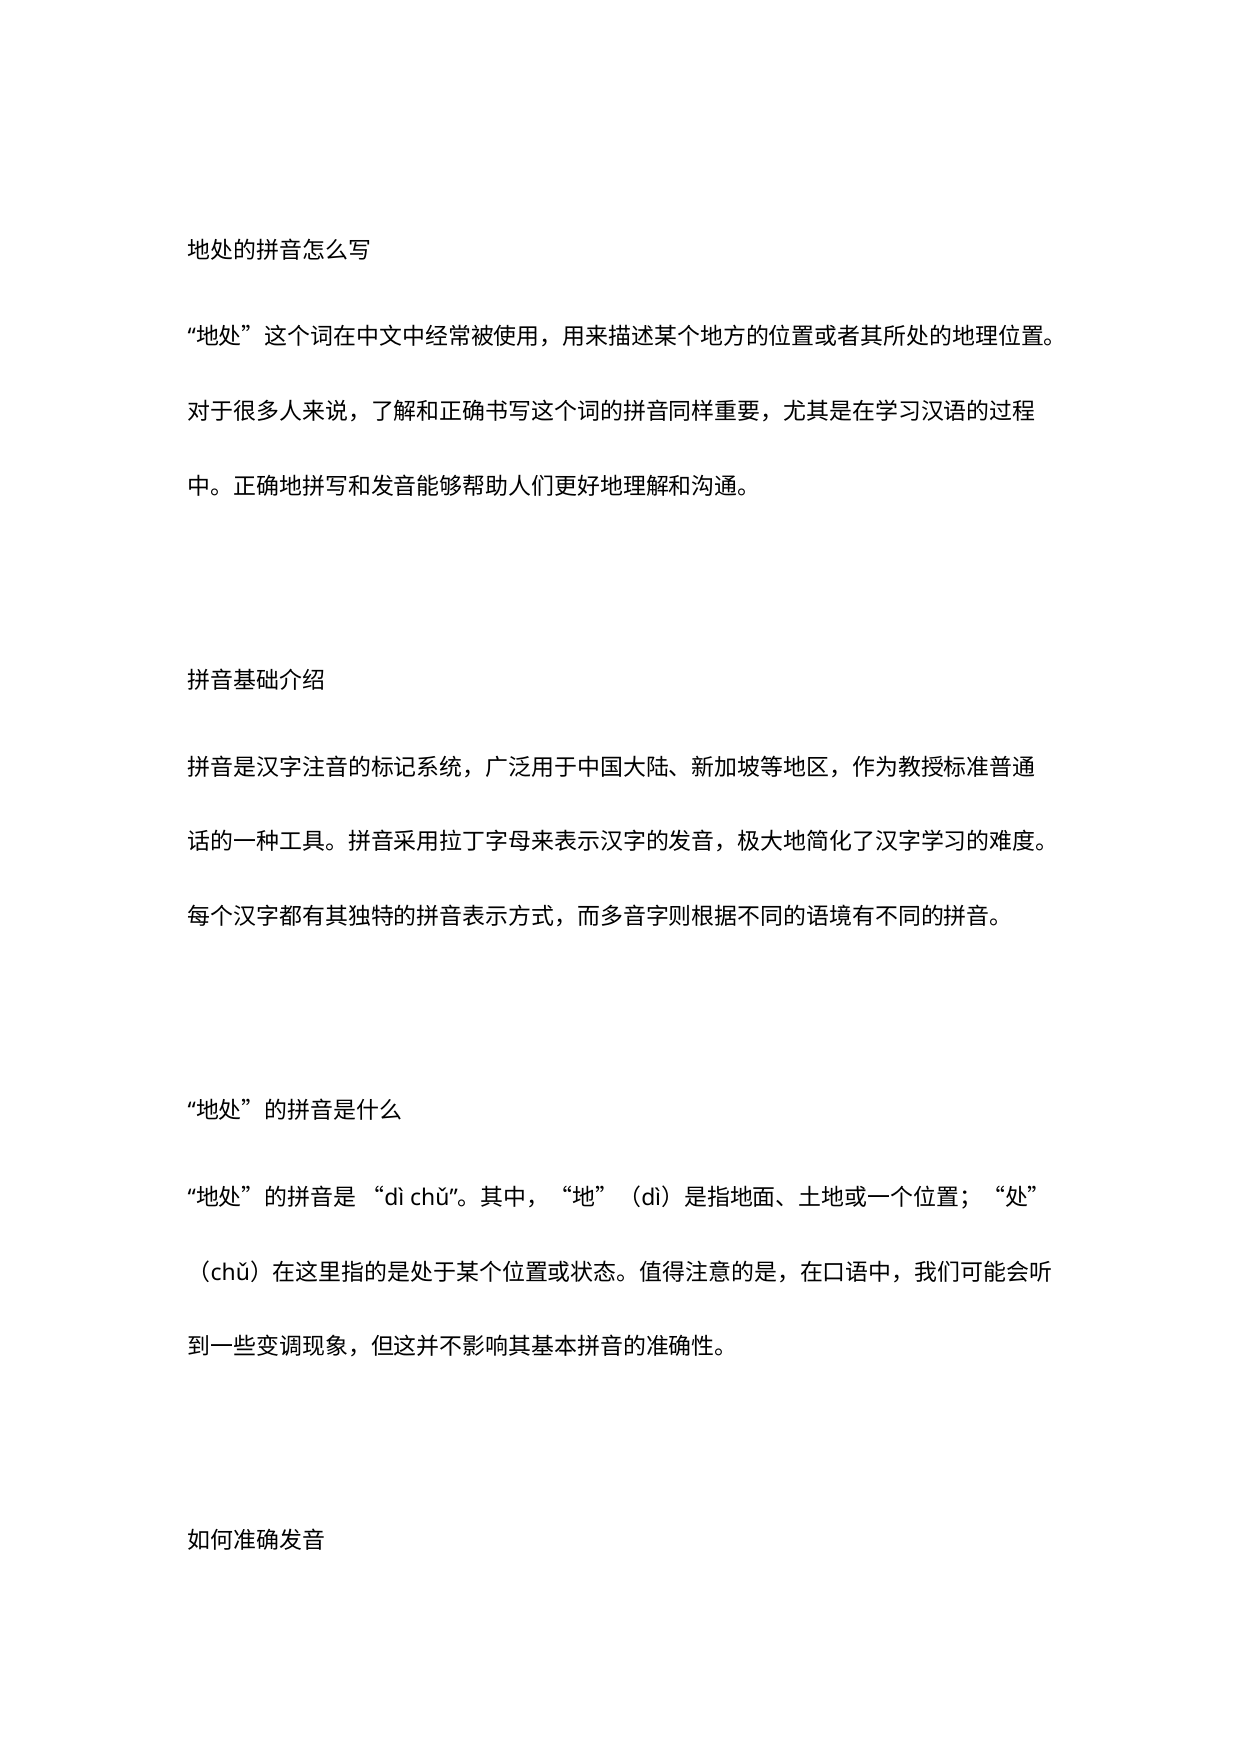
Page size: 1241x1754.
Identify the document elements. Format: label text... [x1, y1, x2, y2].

text “地处”的拼音是什么 [187, 1076, 1053, 1141]
text “地处”的拼音是 “dì chǔ”。其中，“地”（dì）是指地面、土地或一个位置；“处”（chǔ）在这里指的是处于某个位置或状态。值得注意的是，在口语中，我们可能会听到一些变调现象，但这并不影响其基本拼音的准确性。 [187, 1163, 1053, 1377]
text 如何准确发音 [187, 1507, 1053, 1572]
text “地处”这个词在中文中经常被使用，用来描述某个地方的位置或者其所处的地理位置。对于很多人来说，了解和正确书写这个词的拼音同样重要，尤其是在学习汉语的过程中。正确地拼写和发音能够帮助人们更好地理解和沟通。 [187, 302, 1053, 517]
text 拼音是汉字注音的标记系统，广泛用于中国大陆、新加坡等地区，作为教授标准普通话的一种工具。拼音采用拉丁字母来表示汉字的发音，极大地简化了汉字学习的难度。每个汉字都有其独特的拼音表示方式，而多音字则根据不同的语境有不同的拼音。 [187, 733, 1053, 947]
text 地处的拼音怎么写 [187, 216, 1053, 281]
text 拼音基础介绍 [187, 646, 1053, 711]
